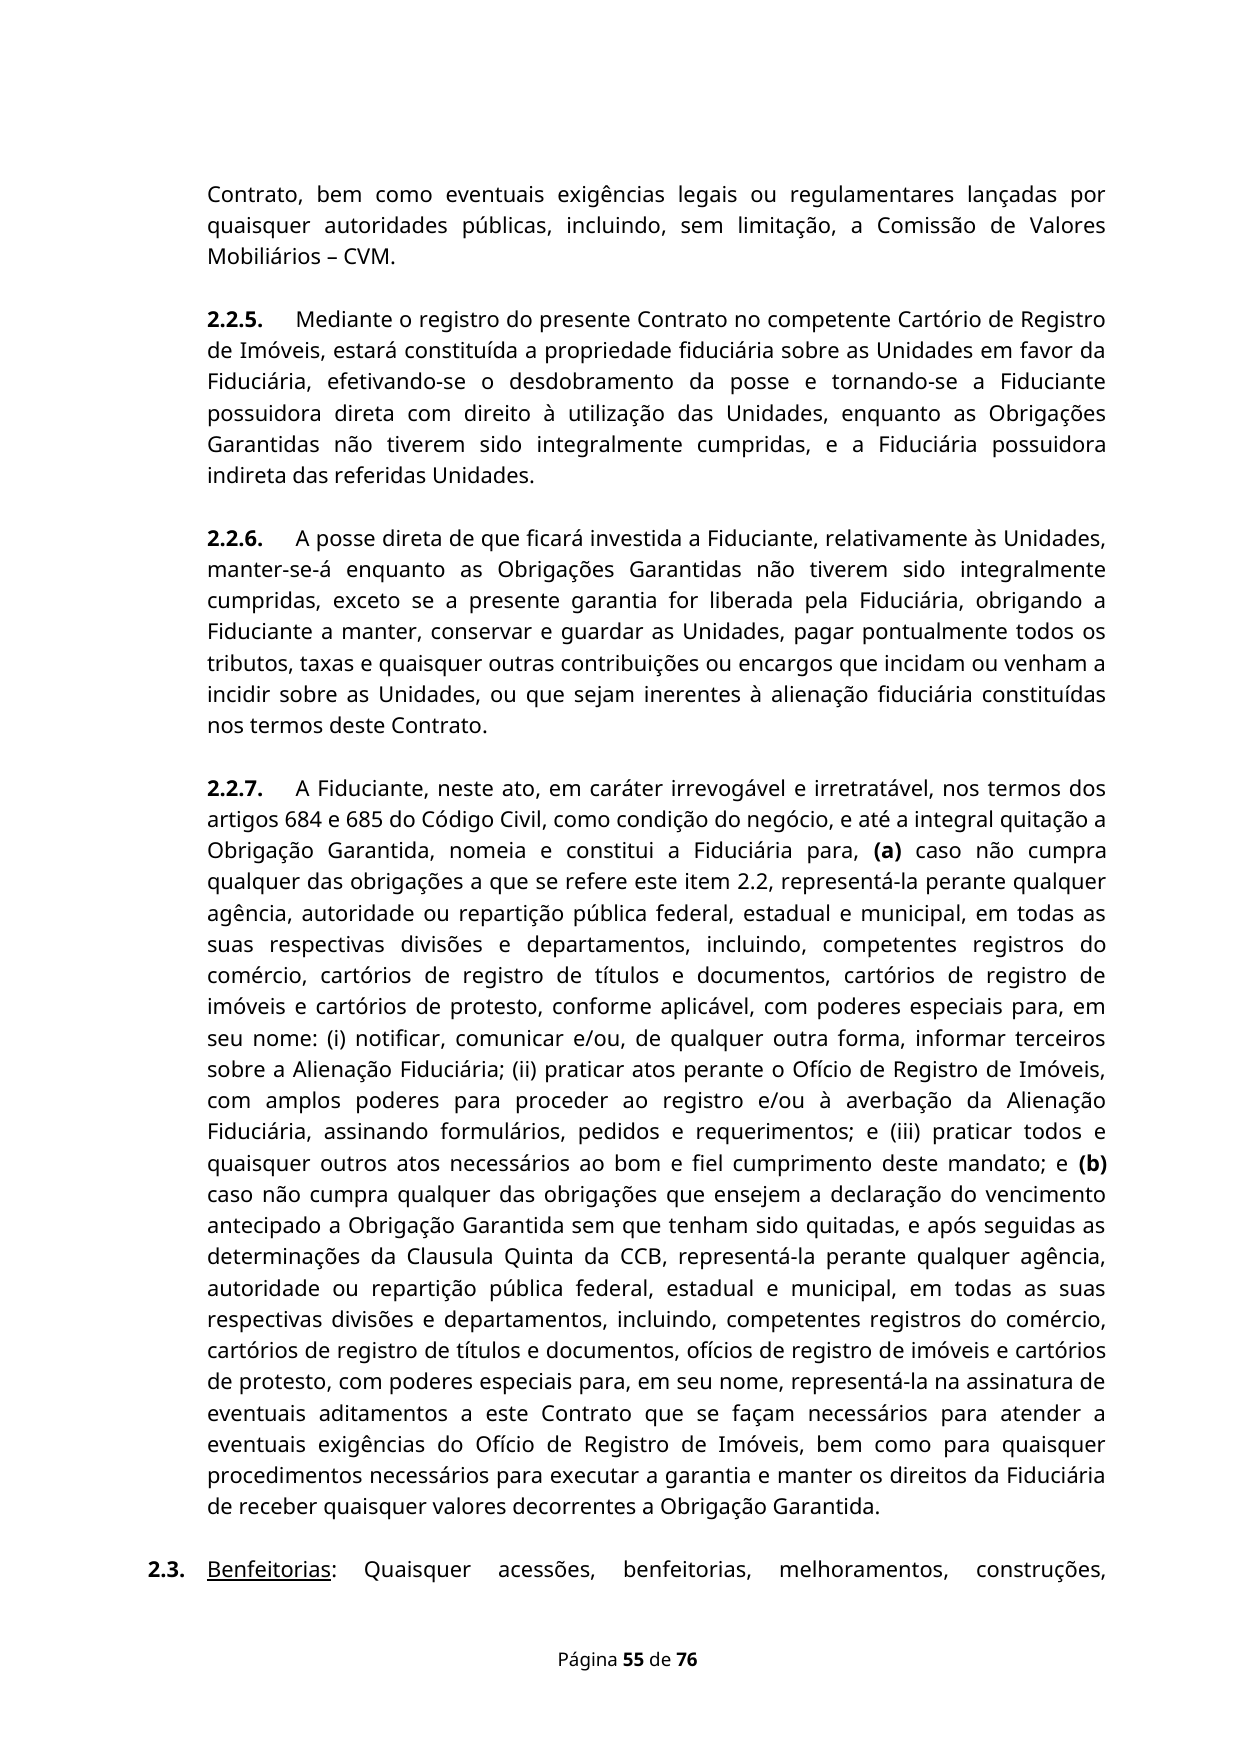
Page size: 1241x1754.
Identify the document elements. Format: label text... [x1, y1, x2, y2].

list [207, 177, 1107, 271]
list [148, 1552, 1107, 1583]
list A posse direta de que ficará investida a Fiduciante, relativamente às Unidades, manter-se-á enquanto as Obrigações Garantidas não tiverem sido integralmente cumpridas, exceto se a presente garantia for liberada pela Fiduciária, obrigando a Fiduciante a manter, conservar e guardar as Unidades, pagar pontualmente todos os tributos, taxas e quaisquer outras contribuições ou encargos que incidam ou venham a incidir sobre as Unidades, ou que sejam inerentes à alienação fiduciária constituídas nos termos deste Contrato. [207, 521, 1107, 740]
list Mediante o registro do presente Contrato no competente Cartório de Registro de Imóveis, estará constituída a propriedade fiduciária sobre as Unidades em favor da Fiduciária, efetivando-se o desdobramento da posse e tornando-se a Fiduciante possuidora direta com direito à utilização das Unidades, enquanto as Obrigações Garantidas não tiverem sido integralmente cumpridas, e a Fiduciária possuidora indireta das referidas Unidades. [207, 302, 1107, 490]
list A Fiduciante, neste ato, em caráter irrevogável e irretratável, nos termos dos artigos 684 e 685 do Código Civil, como condição do negócio, e até a integral quitação a Obrigação Garantida, nomeia e constitui a Fiduciária para, (a) caso não cumpra qualquer das obrigações a que se refere este item 2.2, representá-la perante qualquer agência, autoridade ou repartição pública federal, estadual e municipal, em todas as suas respectivas divisões e departamentos, incluindo, competentes registros do comércio, cartórios de registro de títulos e documentos, cartórios de registro de imóveis e cartórios de protesto, conforme aplicável, com poderes especiais para, em seu nome: (i) notificar, comunicar e/ou, de qualquer outra forma, informar terceiros sobre a Alienação Fiduciária; (ii) praticar atos perante o Ofício de Registro de Imóveis, com amplos poderes para proceder ao registro e/ou à averbação da Alienação Fiduciária, assinando formulários, pedidos e requerimentos; e (iii) praticar todos e quaisquer outros atos necessários ao bom e fiel cumprimento deste mandato; e (b) caso não cumpra qualquer das obrigações que ensejem a declaração do vencimento antecipado a Obrigação Garantida sem que tenham sido quitadas, e após seguidas as determinações da Clausula Quinta da CCB, representá-la perante qualquer agência, autoridade ou repartição pública federal, estadual e municipal, em todas as suas respectivas divisões e departamentos, incluindo, competentes registros do comércio, cartórios de registro de títulos e documentos, ofícios de registro de imóveis e cartórios de protesto, com poderes especiais para, em seu nome, representá-la na assinatura de eventuais aditamentos a este Contrato que se façam necessários para atender a eventuais exigências do Ofício de Registro de Imóveis, bem como para quaisquer procedimentos necessários para executar a garantia e manter os direitos da Fiduciária de receber quaisquer valores decorrentes a Obrigação Garantida. [207, 771, 1107, 1521]
